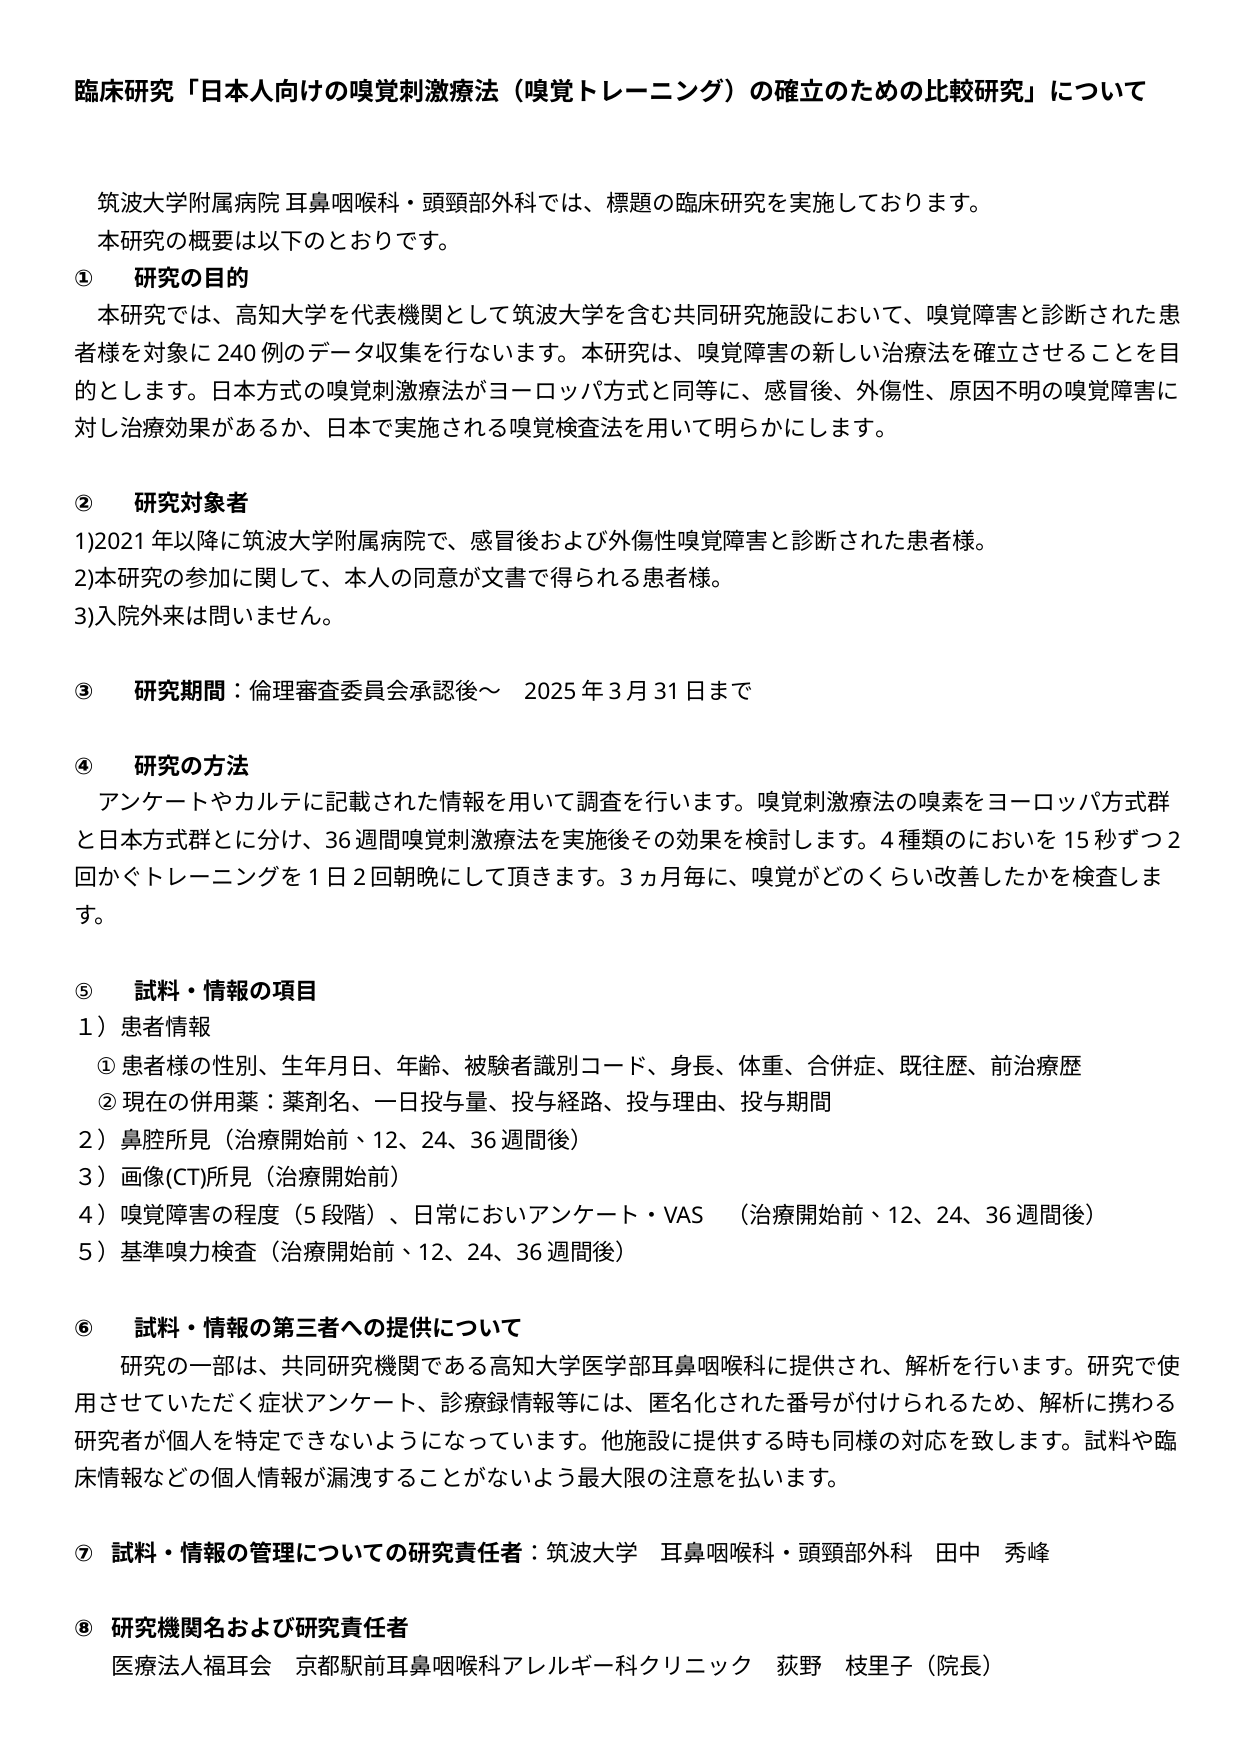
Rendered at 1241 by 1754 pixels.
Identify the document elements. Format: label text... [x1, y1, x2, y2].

list 研究期間：倫理審査委員会承認後〜 2025年3月31日まで [74, 671, 1181, 708]
text 本研究の概要は以下のとおりです。 [74, 221, 1181, 258]
text ３）画像(CT)所見（治療開始前） [74, 1158, 1181, 1196]
text 筑波大学附属病院 耳鼻咽喉科・頭頸部外科では、標題の臨床研究を実施しております。 [74, 183, 1181, 221]
text ②現在の併用薬：薬剤名、一日投与量、投与経路、投与理由、投与期間 [74, 1083, 1181, 1121]
text １）患者情報 [74, 1008, 1181, 1046]
text 2)本研究の参加に関して、本人の同意が文書で得られる患者様。 [74, 558, 1181, 596]
text ２）鼻腔所見（治療開始前、12、24、36週間後） [74, 1121, 1181, 1158]
list 医療法人福耳会 京都駅前耳鼻咽喉科アレルギー科クリニック 荻野 枝里子（院長） [111, 1646, 1181, 1683]
text ①患者様の性別、生年月日、年齢、被験者識別コード、身長、体重、合併症、既往歴、前治療歴 [96, 1046, 1181, 1083]
list 研究対象者 [74, 483, 1181, 521]
text ４）嗅覚障害の程度（5段階）、日常においアンケート・VAS （治療開始前、12、24、36週間後） [74, 1196, 1181, 1233]
list 研究機関名および研究責任者 [74, 1608, 1181, 1646]
list 試料・情報の項目 [74, 971, 1181, 1008]
text ５）基準嗅力検査（治療開始前、12、24、36週間後） [74, 1233, 1181, 1271]
text アンケートやカルテに記載された情報を用いて調査を行います。嗅覚刺激療法の嗅素をヨーロッパ方式群と日本方式群とに分け、36週間嗅覚刺激療法を実施後その効果を検討します。4種類のにおいを15秒ずつ2回かぐトレーニングを1日2回朝晩にして頂きます。3ヵ月毎に、嗅覚がどのくらい改善したかを検査します。 [74, 783, 1181, 933]
text 本研究では、高知大学を代表機関として筑波大学を含む共同研究施設において、嗅覚障害と診断された患者様を対象に240例のデータ収集を行ないます。本研究は、嗅覚障害の新しい治療法を確立させることを目的とします。日本方式の嗅覚刺激療法がヨーロッパ方式と同等に、感冒後、外傷性、原因不明の嗅覚障害に対し治療効果があるか、日本で実施される嗅覚検査法を用いて明らかにします。 [74, 296, 1181, 446]
text 研究の一部は、共同研究機関である高知大学医学部耳鼻咽喉科に提供され、解析を行います。研究で使用させていただく症状アンケート、診療録情報等には、匿名化された番号が付けられるため、解析に携わる研究者が個人を特定できないようになっています。他施設に提供する時も同様の対応を致します。試料や臨床情報などの個人情報が漏洩することがないよう最大限の注意を払います。 [74, 1346, 1181, 1496]
text 臨床研究「日本人向けの嗅覚刺激療法（嗅覚トレーニング）の確立のための比較研究」について [74, 71, 1181, 108]
list 試料・情報の第三者への提供について [74, 1308, 1181, 1346]
text 1)2021年以降に筑波大学附属病院で、感冒後および外傷性嗅覚障害と診断された患者様。 [74, 521, 1181, 558]
text 3)入院外来は問いません。 [74, 596, 1181, 633]
list 研究の目的 [74, 258, 1181, 296]
list 研究の方法 [74, 746, 1181, 783]
list 試料・情報の管理についての研究責任者：筑波大学 耳鼻咽喉科・頭頸部外科 田中 秀峰 [74, 1533, 1181, 1571]
